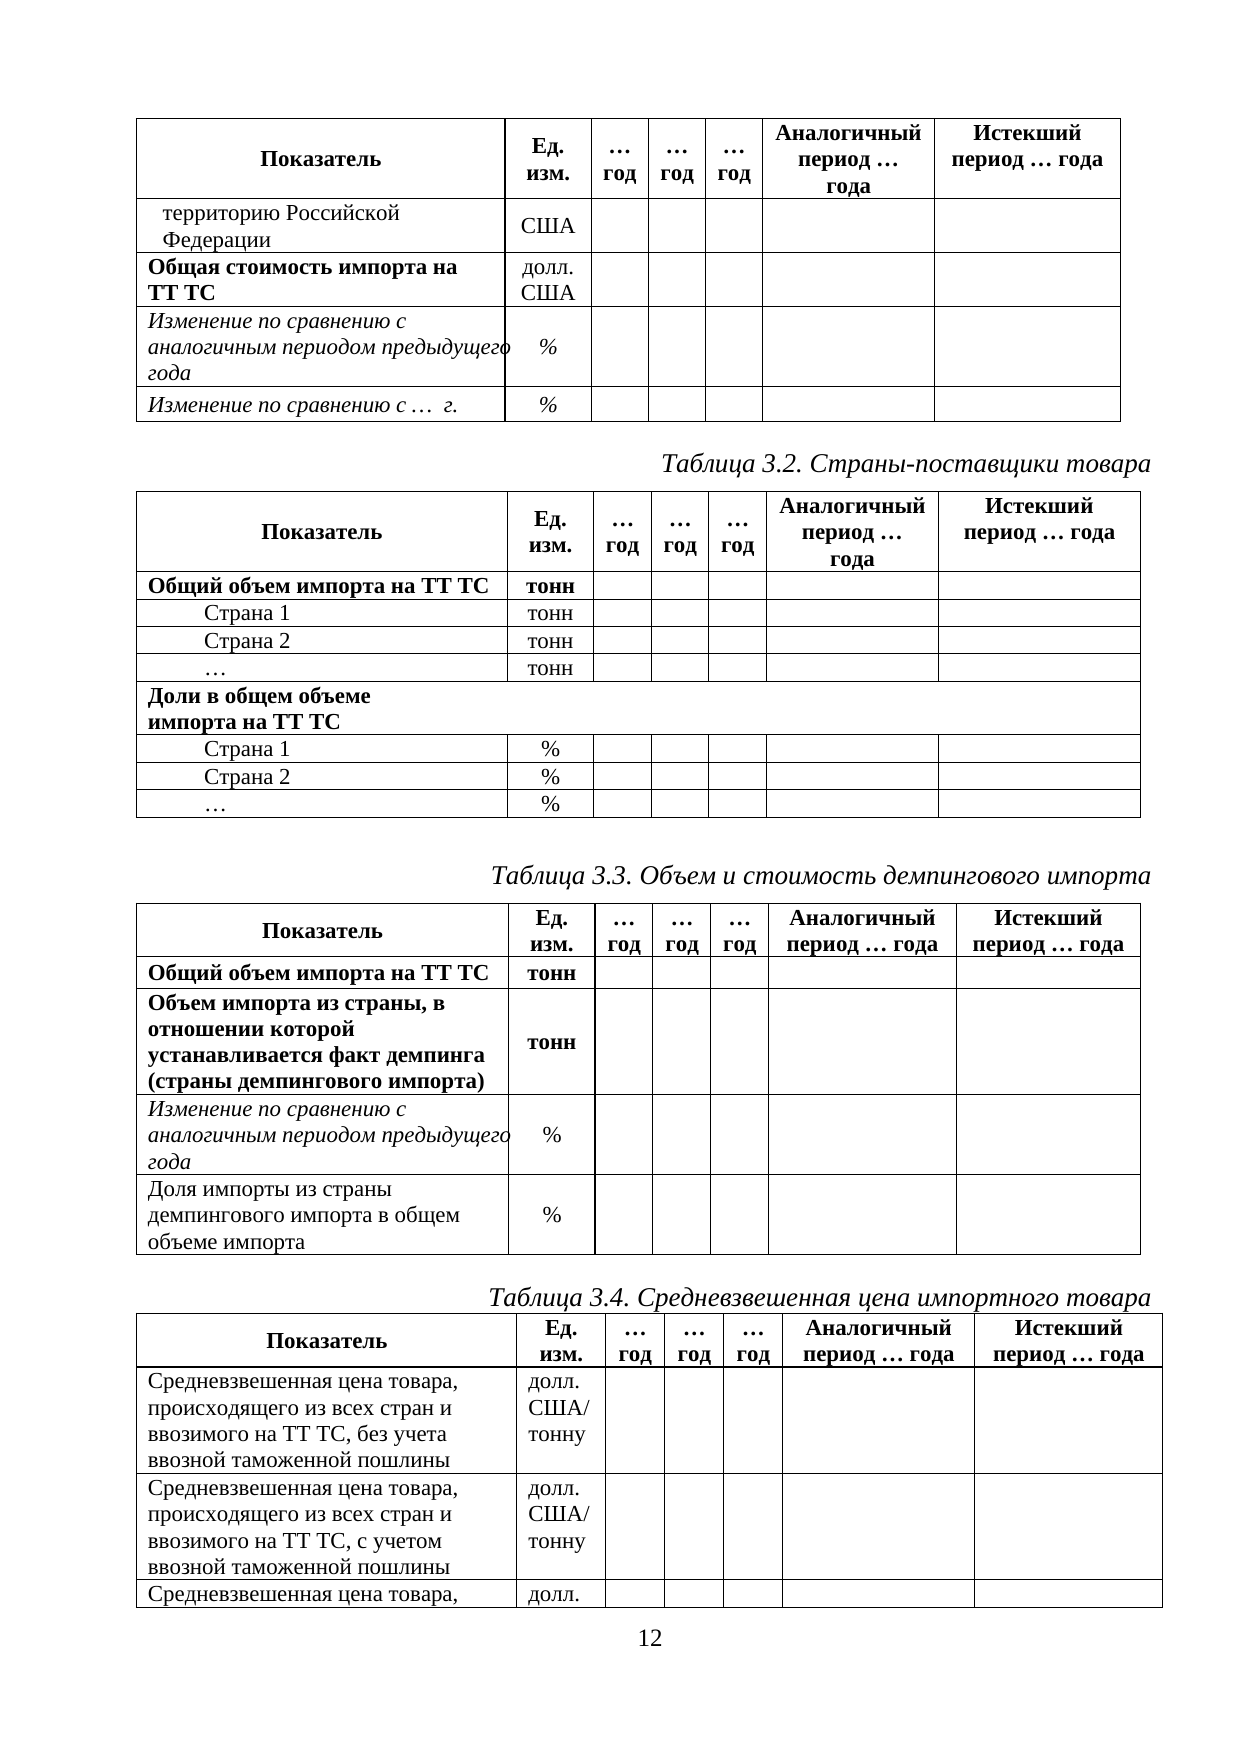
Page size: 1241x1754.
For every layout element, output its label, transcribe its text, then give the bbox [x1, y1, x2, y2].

table_header Показатель [137, 119, 504, 198]
table_cell [594, 654, 651, 681]
table_cell Изменение по сравнению с аналогичным периодом предыдущего года [137, 1095, 508, 1174]
table_cell [706, 387, 762, 421]
table_cell Страна 1 [137, 600, 507, 626]
table_cell [594, 790, 651, 817]
table_cell % [506, 307, 591, 386]
table_cell [706, 199, 762, 252]
table_cell [665, 1368, 723, 1473]
table_cell [709, 572, 766, 598]
table_header … год [594, 492, 651, 571]
table_cell [709, 790, 766, 817]
table_cell … [137, 654, 507, 681]
table_cell Доля импорты из страны демпингового импорта в общем объеме импорта [137, 1175, 508, 1254]
table_header … год [596, 904, 652, 956]
table_header Истекший период … года [975, 1314, 1162, 1366]
table_cell [767, 763, 938, 789]
table_cell [767, 654, 938, 681]
table_cell [652, 763, 708, 789]
table_cell долл. США/ тонну [517, 1368, 605, 1473]
table_cell [769, 1175, 956, 1254]
table_cell [939, 600, 1140, 626]
table_cell [711, 957, 768, 987]
table_cell [592, 199, 648, 252]
table_cell [706, 307, 762, 386]
table_cell [652, 600, 708, 626]
table_header Ед. изм. [506, 119, 591, 198]
table_cell [724, 1368, 782, 1473]
table_cell [596, 1095, 652, 1174]
table_cell [652, 790, 708, 817]
table_cell [665, 1474, 723, 1579]
table_cell [935, 199, 1120, 252]
table_cell [939, 654, 1140, 681]
table_cell [769, 1095, 956, 1174]
table_cell [763, 307, 934, 386]
table_cell [706, 253, 762, 306]
table_header … год [706, 119, 762, 198]
table_cell % [506, 387, 591, 421]
table_cell [769, 957, 956, 987]
table_header … год [649, 119, 705, 198]
table_cell [665, 1580, 723, 1607]
table_cell [975, 1580, 1162, 1607]
table_cell [652, 627, 708, 653]
table_cell [763, 199, 934, 252]
table_cell [724, 1474, 782, 1579]
text Таблица 3.3. Объем и стоимость демпингового импорта [148, 859, 1152, 890]
table_cell [596, 957, 652, 987]
table_header Истекший период … года [939, 492, 1140, 571]
table_cell [606, 1580, 664, 1607]
table_cell [711, 989, 768, 1094]
table_cell [783, 1580, 974, 1607]
table_cell [709, 735, 766, 762]
table_cell Страна 2 [137, 627, 507, 653]
table_header Истекший период … года [957, 904, 1140, 956]
table_cell [594, 572, 651, 598]
table_cell [594, 600, 651, 626]
table_cell Средневзвешенная цена товара, происходящего из всех стран и ввозимого на ТТ ТС, без учета ввозной таможенной пошлины [137, 1368, 516, 1473]
table_cell [709, 654, 766, 681]
table_cell [653, 957, 710, 987]
table_cell [939, 735, 1140, 762]
table_cell [606, 1474, 664, 1579]
table_cell [763, 253, 934, 306]
table_cell [767, 790, 938, 817]
table_cell [652, 735, 708, 762]
table_cell [975, 1474, 1162, 1579]
table_header Ед. изм. [517, 1314, 605, 1366]
table_header … год [652, 492, 708, 571]
table_header Аналогичный период … года [763, 119, 934, 198]
text Таблица 3.4. Средневзвешенная цена импортного товара [148, 1282, 1152, 1313]
table_cell [649, 199, 705, 252]
table_header Показатель [137, 492, 507, 571]
table_cell [767, 627, 938, 653]
table_header … год [665, 1314, 723, 1366]
table_cell [939, 763, 1140, 789]
table_cell [606, 1368, 664, 1473]
table_cell [935, 253, 1120, 306]
table_cell [653, 1095, 710, 1174]
table_cell [653, 989, 710, 1094]
table_cell Доли в общем объеме импорта на ТТ ТС [137, 682, 473, 734]
table_cell тонн [508, 627, 593, 653]
table_cell [594, 763, 651, 789]
table_header Истекший период … года [935, 119, 1120, 198]
table_cell [769, 989, 956, 1094]
table_cell долл. США [506, 253, 591, 306]
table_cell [137, 199, 504, 252]
table_cell тонн [508, 600, 593, 626]
table_cell [649, 253, 705, 306]
table_cell [649, 387, 705, 421]
table_cell [596, 989, 652, 1094]
table_cell [767, 735, 938, 762]
table_cell [652, 654, 708, 681]
table_cell [763, 387, 934, 421]
table_cell [783, 1368, 974, 1473]
table_header Ед. изм. [509, 904, 594, 956]
table_cell Страна 1 [137, 735, 507, 762]
table_cell [767, 572, 938, 598]
table_cell тонн [508, 572, 593, 598]
table_cell [767, 600, 938, 626]
table_header … год [606, 1314, 664, 1366]
table_cell Изменение по сравнению с аналогичным периодом предыдущего года [137, 307, 504, 386]
table_cell % [509, 1095, 594, 1174]
table_header Показатель [137, 1314, 516, 1366]
table_header … год [711, 904, 768, 956]
table_cell [935, 307, 1120, 386]
table_header Ед. изм. [508, 492, 593, 571]
table_cell [939, 627, 1140, 653]
table_cell [592, 307, 648, 386]
table_cell Общий объем импорта на ТТ ТС [137, 572, 507, 598]
table_cell [709, 600, 766, 626]
table_cell Страна 2 [137, 763, 507, 789]
table_cell [939, 572, 1140, 598]
table_cell [596, 1175, 652, 1254]
table_cell [939, 790, 1140, 817]
table_cell Объем импорта из страны, в отношении которой устанавливается факт демпинга (страны демпингового импорта) [137, 989, 508, 1094]
table_header … год [724, 1314, 782, 1366]
table_cell [653, 1175, 710, 1254]
table_header … год [709, 492, 766, 571]
table_cell [592, 253, 648, 306]
table_cell [724, 1580, 782, 1607]
table_cell … [137, 790, 507, 817]
table_header … год [653, 904, 710, 956]
table_header Аналогичный период … года [767, 492, 938, 571]
table_cell [935, 387, 1120, 421]
table_cell % [508, 790, 593, 817]
table_cell [649, 307, 705, 386]
table_cell % [509, 1175, 594, 1254]
table_cell [957, 989, 1140, 1094]
table_cell тонн [508, 654, 593, 681]
table_header Аналогичный период … года [769, 904, 956, 956]
text Таблица 3.2. Страны-поставщики товара [148, 447, 1152, 478]
table_cell % [508, 763, 593, 789]
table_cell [137, 1580, 516, 1607]
table_cell [709, 627, 766, 653]
table_cell Средневзвешенная цена товара, происходящего из всех стран и ввозимого на ТТ ТС, с учетом ввозной таможенной пошлины [137, 1474, 516, 1579]
table_cell [594, 735, 651, 762]
table_cell долл. США/ тонну [517, 1580, 605, 1607]
table_cell [957, 1095, 1140, 1174]
table_cell долл. США [506, 199, 591, 252]
table_cell [957, 957, 1140, 987]
table_cell [473, 682, 1140, 734]
table_header Аналогичный период … года [783, 1314, 974, 1366]
table_cell [711, 1095, 768, 1174]
table_header … год [592, 119, 648, 198]
table_cell долл. США/ тонну [517, 1474, 605, 1579]
table_cell [592, 387, 648, 421]
table_cell [709, 763, 766, 789]
table_cell тонн [509, 957, 594, 987]
table_cell [594, 627, 651, 653]
table_header Показатель [137, 904, 508, 956]
table_cell тонн [509, 989, 594, 1094]
table_cell [711, 1175, 768, 1254]
table_cell Общий объем импорта на ТТ ТС [137, 957, 508, 987]
table_cell [957, 1175, 1140, 1254]
table_cell Изменение по сравнению с … г. [137, 387, 504, 421]
table_cell [783, 1474, 974, 1579]
table_cell [652, 572, 708, 598]
table_cell % [508, 735, 593, 762]
table_cell [975, 1368, 1162, 1473]
table_cell Общая стоимость импорта на ТТ ТС [137, 253, 504, 306]
